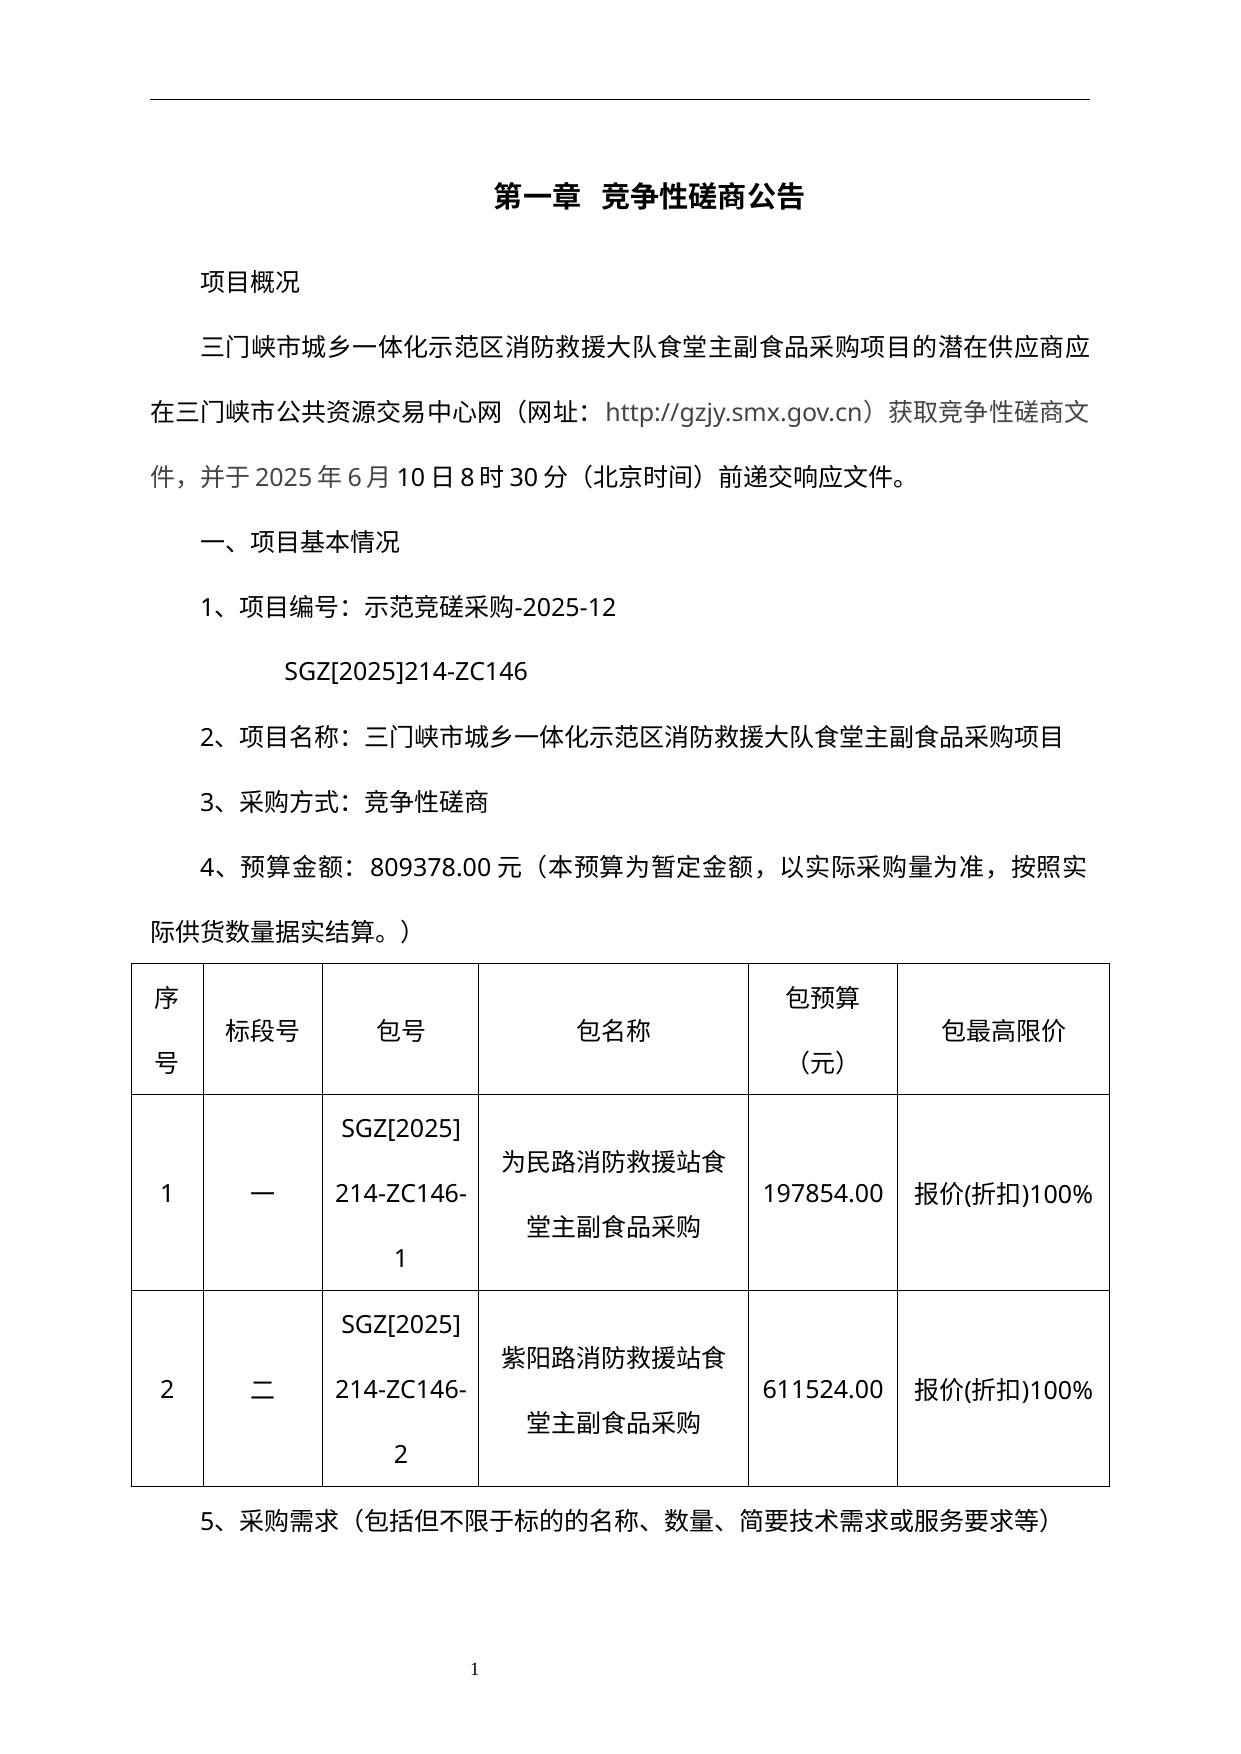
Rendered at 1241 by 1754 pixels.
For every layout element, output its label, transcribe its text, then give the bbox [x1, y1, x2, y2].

table_cell 1 [132, 1095, 203, 1290]
table_cell SGZ[2025]214-ZC146-1 [323, 1095, 478, 1290]
text 5、采购需求（包括但不限于标的的名称、数量、简要技术需求或服务要求等） [150, 1487, 1090, 1552]
table_header 包号 [323, 964, 478, 1094]
text 2、项目名称：三门峡市城乡一体化示范区消防救援大队食堂主副食品采购项目 [200, 703, 1090, 768]
table_header 包最高限价 [898, 964, 1109, 1094]
text 第一章 竞争性磋商公告 [150, 162, 1090, 227]
table_cell 二 [204, 1291, 322, 1486]
table_header 标段号 [204, 964, 322, 1094]
text 4、预算金额：809378.00元（本预算为暂定金额，以实际采购量为准，按照实际供货数量据实结算。） [150, 833, 1090, 963]
table_cell 611524.00 [749, 1291, 897, 1486]
text 3、采购方式：竞争性磋商 [150, 768, 1090, 833]
table_cell 报价(折扣)100% [898, 1291, 1109, 1486]
table_header 包名称 [479, 964, 748, 1094]
table_cell 2 [132, 1291, 203, 1486]
table_cell 报价(折扣)100% [898, 1095, 1109, 1290]
table_cell 为民路消防救援站食堂主副食品采购 [479, 1095, 748, 1290]
table_cell 197854.00 [749, 1095, 897, 1290]
text 三门峡市城乡一体化示范区消防救援大队食堂主副食品采购项目的潜在供应商应在三门峡市公共资源交易中心网（网址：http://gzjy.smx.gov.cn）获取竞争性磋商文件，并于2025年6月10日8时30分（北京时间）前递交响应文件。 [150, 313, 1090, 508]
text 一、项目基本情况 [150, 508, 1090, 573]
text 项目概况 [150, 248, 1090, 313]
table_header 包预算（元） [749, 964, 897, 1094]
table_cell SGZ[2025]214-ZC146-2 [323, 1291, 478, 1486]
table_header 序号 [132, 964, 203, 1094]
table_cell 一 [204, 1095, 322, 1290]
table_cell 紫阳路消防救援站食堂主副食品采购 [479, 1291, 748, 1486]
text SGZ[2025]214-ZC146 [150, 638, 1090, 703]
text 1、项目编号：示范竞磋采购-2025-12 [150, 573, 1090, 638]
